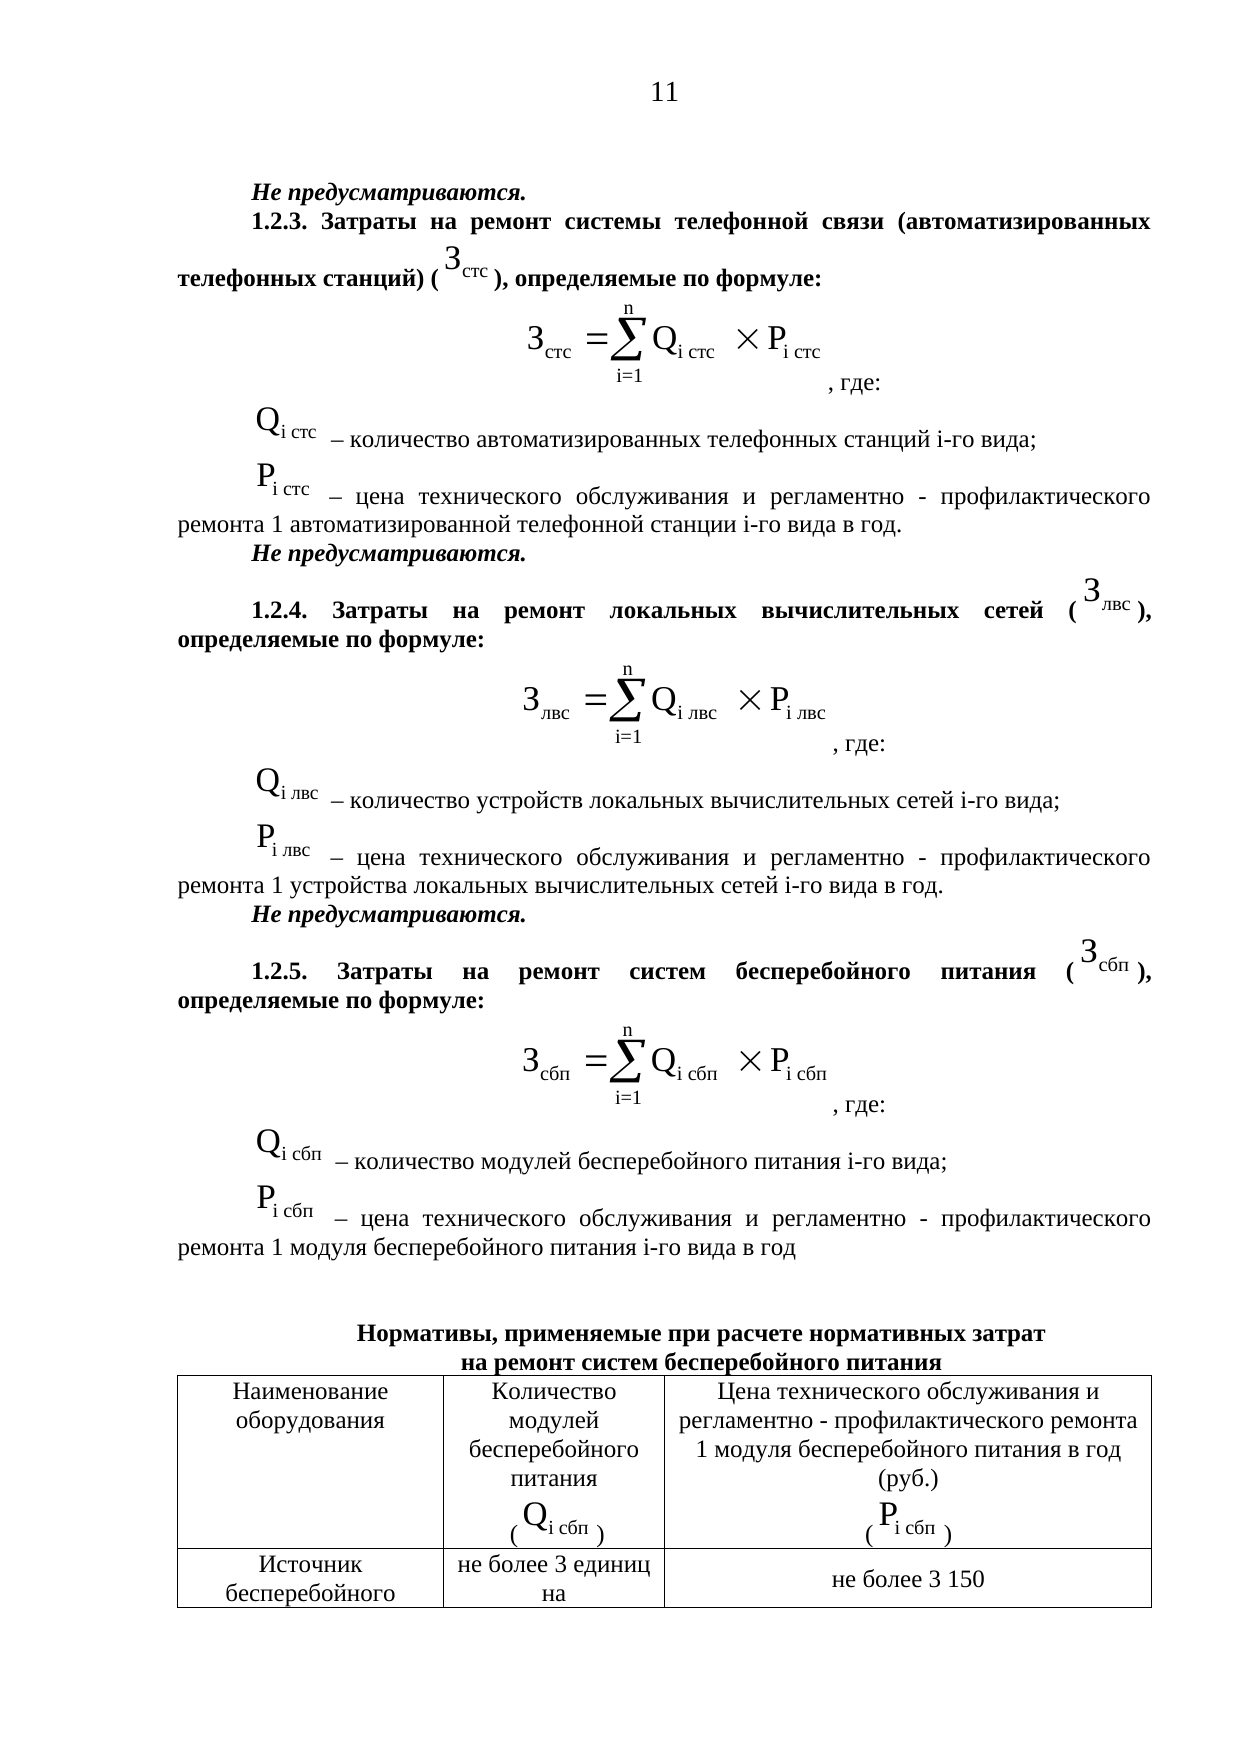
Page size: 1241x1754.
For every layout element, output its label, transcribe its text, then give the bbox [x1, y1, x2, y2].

text Не предусматриваются. [177, 538, 1152, 567]
text на ремонт систем бесперебойного питания [177, 1347, 1152, 1375]
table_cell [178, 1549, 443, 1607]
text , где: [177, 653, 1152, 757]
text – количество устройств локальных вычислительных сетей i-го вида; [177, 757, 1152, 813]
text – цена технического обслуживания и регламентно - профилактического ремонта 1 автоматизированной телефонной станции i-го вида в год. [177, 452, 1152, 538]
text Не предусматриваются. [177, 899, 1152, 928]
table_header Наименование оборудования [178, 1376, 443, 1548]
text , где: [177, 292, 1152, 396]
text 1.2.3. Затраты на ремонт системы телефонной связи (автоматизированных телефонных станций) (), определяемые по формуле: [177, 206, 1152, 292]
text 1.2.4. Затраты на ремонт локальных вычислительных сетей (), определяемые по формуле: [177, 567, 1152, 653]
text – количество автоматизированных телефонных станций i-го вида; [177, 396, 1152, 452]
text Не предусматриваются. [177, 177, 1152, 206]
text – количество модулей бесперебойного питания i-го вида; [177, 1118, 1152, 1174]
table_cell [444, 1549, 664, 1607]
table_cell не более 3 150 [665, 1549, 1151, 1607]
text – цена технического обслуживания и регламентно - профилактического ремонта 1 модуля бесперебойного питания i-го вида в год [177, 1174, 1152, 1260]
text 1.2.5. Затраты на ремонт систем бесперебойного питания (), определяемые по формуле: [177, 928, 1152, 1014]
table_header Цена технического обслуживания и регламентно - профилактического ремонта 1 модуля бесперебойного питания в год (руб.) () [665, 1376, 1151, 1548]
text – цена технического обслуживания и регламентно - профилактического ремонта 1 устройства локальных вычислительных сетей i-го вида в год. [177, 813, 1152, 899]
table_header Количество модулей бесперебойного питания () [444, 1376, 664, 1548]
text Нормативы, применяемые при расчете нормативных затрат [177, 1318, 1152, 1347]
text , где: [177, 1014, 1152, 1118]
